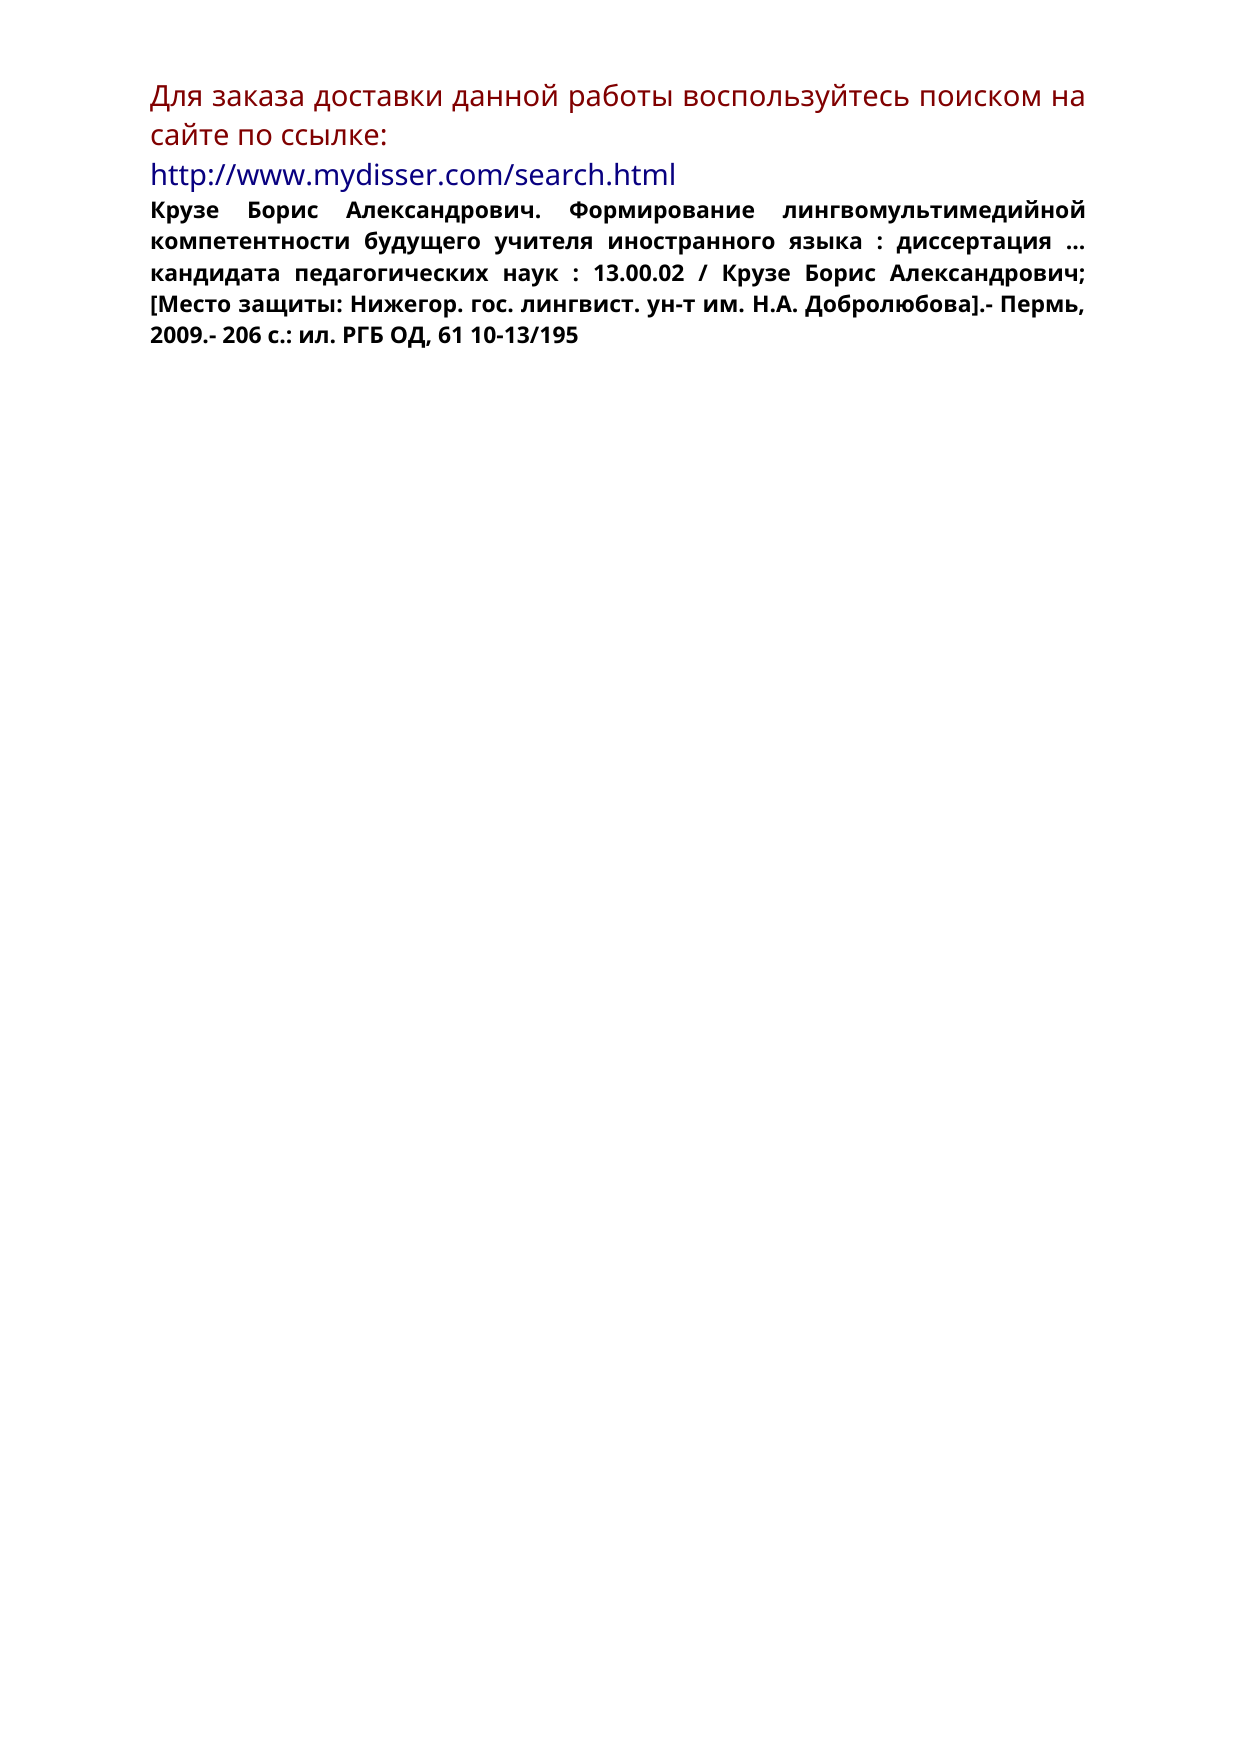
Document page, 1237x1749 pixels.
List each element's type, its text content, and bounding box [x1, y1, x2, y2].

text Крузе Борис Александрович. Формирование лингвомультимедийной компетентности будущего учителя иностранного языка : диссертация ... кандидата педагогических наук : 13.00.02 / Крузе Борис Александрович; [Место защиты: Нижегор. гос. лингвист. ун-т им. Н.А. Добролюбова].- Пермь, 2009.- 206 с.: ил. РГБ ОД, 61 10-13/195 [150, 194, 1086, 350]
